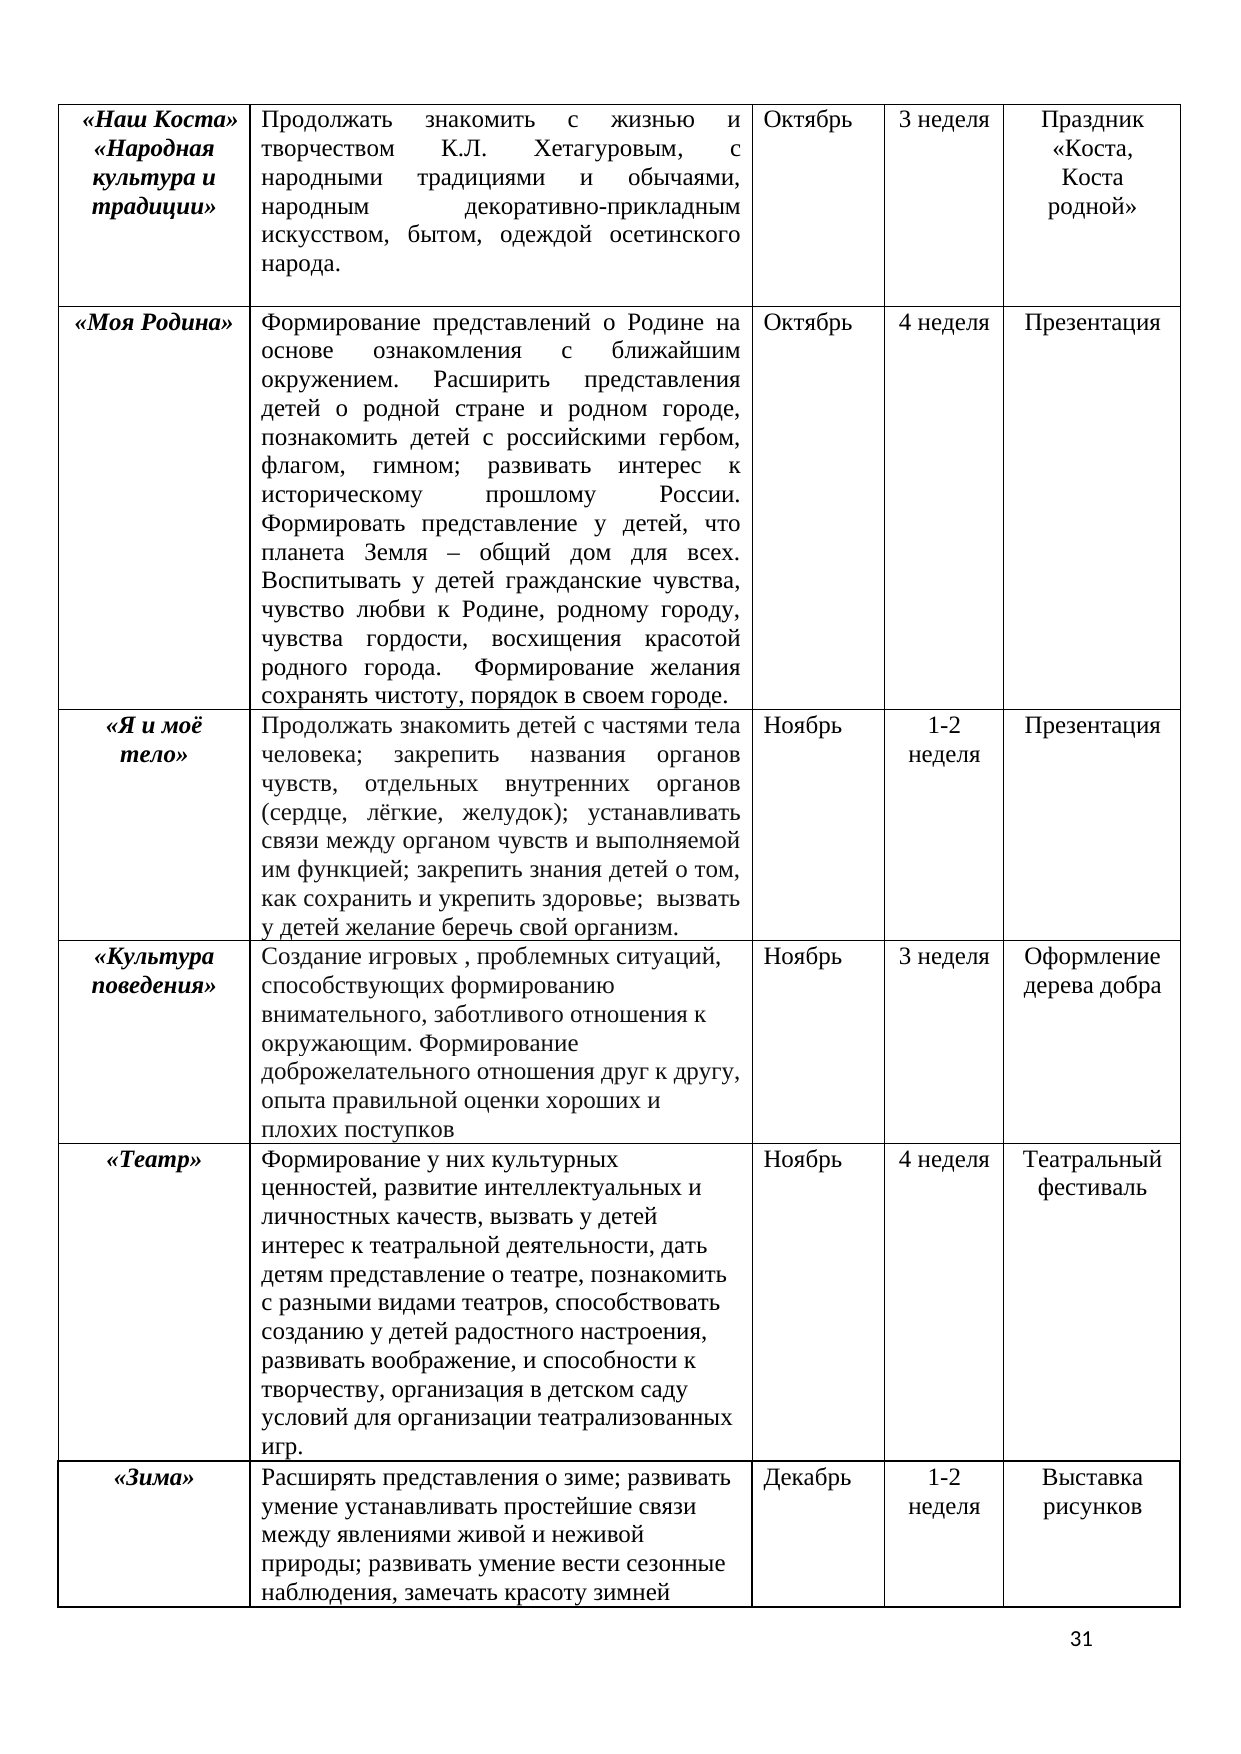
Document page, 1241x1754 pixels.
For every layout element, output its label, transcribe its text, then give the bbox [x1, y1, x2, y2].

table_cell Создание игровых , проблемных ситуаций, способствующих формированию внимательного, заботливого отношения к окружающим. Формирование доброжелательного отношения друг к другу, опыта правильной оценки хороших и плохих поступков [454, 941, 752, 1143]
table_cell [251, 1462, 751, 1606]
table_cell Формирование у них культурных ценностей, развитие интеллектуальных и личностных качеств, вызвать у детей интерес к театральной деятельности, дать детям представление о театре, познакомить с разными видами театров, способствовать созданию у детей радостного настроения, развивать воображение, и способности к творчеству, организация в детском саду условий для организации театрализованных игр. [251, 1144, 752, 1460]
table_cell «Наш Коста» «Народная культура и традиции» [59, 105, 249, 306]
table_cell Ноябрь [753, 941, 884, 1143]
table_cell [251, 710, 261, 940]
table_cell 3 неделя [885, 941, 1003, 1143]
table_cell Декабрь [753, 1462, 884, 1606]
table_cell «Зима» [59, 1462, 249, 1606]
table_cell Оформление дерева добра [1004, 941, 1180, 1143]
table_cell Выставка рисунков [1004, 1462, 1179, 1606]
table_cell Театральный фестиваль [1004, 1144, 1180, 1460]
table_cell 1-2 неделя [885, 1462, 1003, 1606]
table_cell «Культура поведения» [59, 941, 249, 1143]
table_cell «Моя Родина» [59, 307, 249, 709]
table_cell Презентация [1004, 307, 1180, 709]
table_cell 1-2 неделя [885, 710, 1003, 940]
table_cell Ноябрь [753, 710, 884, 940]
table_cell Продолжать знакомить с жизнью и творчеством К.Л. Хетагуровым, с народными традициями и обычаями, народным декоративно-прикладным искусством, бытом, одеждой осетинского народа. [251, 105, 752, 306]
table_cell Формирование представлений о Родине на основе ознакомления с ближайшим окружением. Расширить представления детей о родной стране и родном городе, познакомить детей с российскими гербом, флагом, гимном; развивать интерес к историческому прошлому России. Формировать представление у детей, что планета Земля – общий дом для всех. Воспитывать у детей гражданские чувства, чувство любви к Родине, родному городу, чувства гордости, восхищения красотой родного города. Формирование желания сохранять чистоту, порядок в своем городе. [251, 307, 752, 709]
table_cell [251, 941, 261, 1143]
table_cell Праздник «Коста, Коста родной» [1004, 105, 1180, 306]
table_cell «Театр» [59, 1144, 249, 1460]
table_cell «Я и моё тело» [59, 710, 249, 940]
table_cell Октябрь [753, 105, 884, 306]
table_cell Презентация [1004, 710, 1180, 940]
table_cell 3 неделя [885, 105, 1003, 306]
table_cell 4 неделя [885, 1144, 1003, 1460]
table_cell Октябрь [753, 307, 884, 709]
table_cell 4 неделя [885, 307, 1003, 709]
table_cell Ноябрь [753, 1144, 884, 1460]
